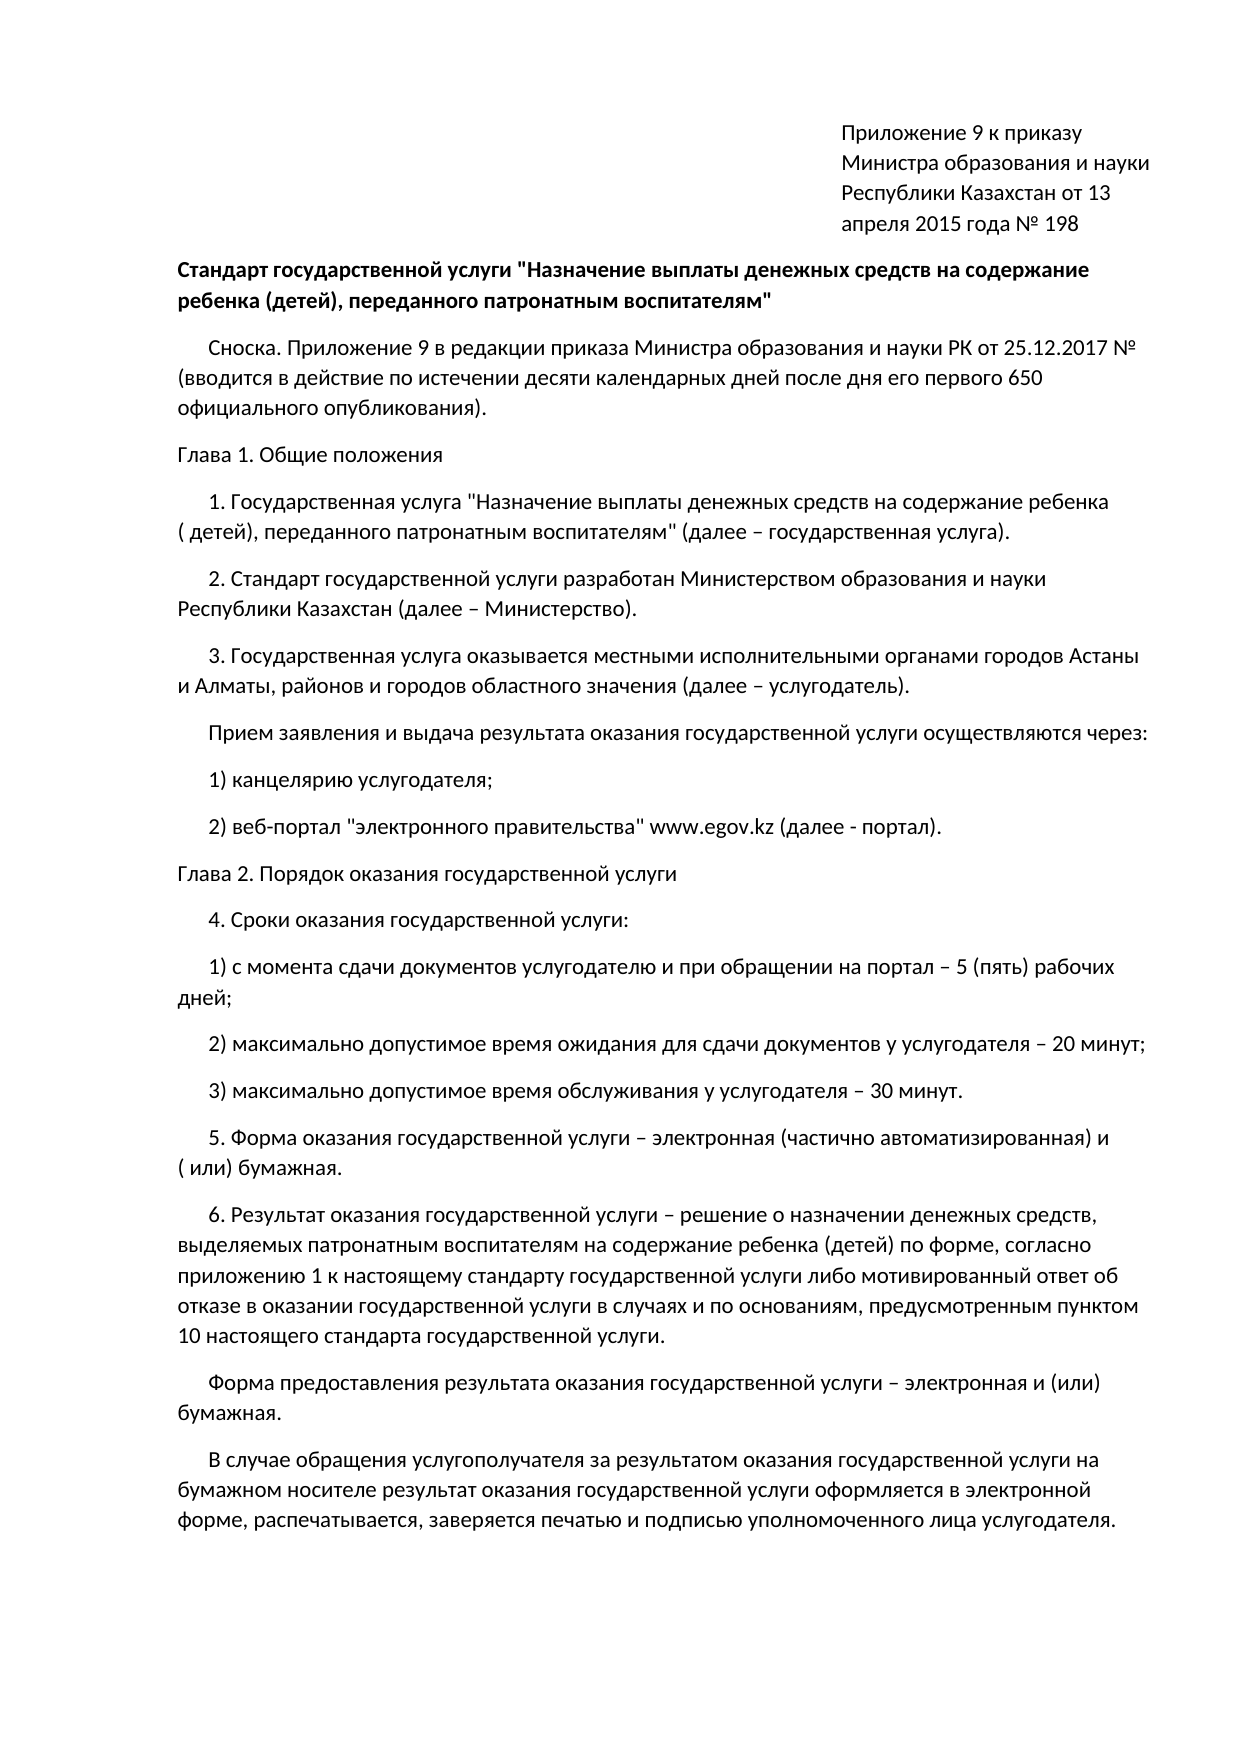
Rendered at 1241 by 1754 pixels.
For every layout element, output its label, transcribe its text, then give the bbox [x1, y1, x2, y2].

text Глава 2. Порядок оказания государственной услуги [177, 859, 1152, 887]
text 3) максимально допустимое время обслуживания у услугодателя – 30 минут. [177, 1076, 1152, 1104]
text Сноска. Приложение 9 в редакции приказа Министра образования и науки РК от 25.12.2017 № (вводится в действие по истечении десяти календарных дней после дня его первого 650 официального опубликования). [177, 333, 1152, 421]
text Прием заявления и выдача результата оказания государственной услуги осуществляются через: [177, 718, 1152, 746]
text В случае обращения услугополучателя за результатом оказания государственной услуги на бумажном носителе результат оказания государственной услуги оформляется в электронной форме, распечатывается, заверяется печатью и подписью уполномоченного лица услугодателя. [177, 1445, 1152, 1534]
text 1) канцелярию услугодателя; [177, 765, 1152, 793]
text 2) веб-портал "электронного правительства" www.egov.kz (далее - портал). [177, 812, 1152, 840]
text 1) с момента сдачи документов услугодателю и при обращении на портал – 5 (пять) рабочих дней; [177, 952, 1152, 1011]
text 1. Государственная услуга "Назначение выплаты денежных средств на содержание ребенка ( детей), переданного патронатным воспитателям" (далее – государственная услуга). [177, 487, 1152, 545]
text 5. Форма оказания государственной услуги – электронная (частично автоматизированная) и ( или) бумажная. [177, 1123, 1152, 1182]
text 2) максимально допустимое время ожидания для сдачи документов у услугодателя – 20 минут; [177, 1029, 1152, 1058]
text 2. Стандарт государственной услуги разработан Министерством образования и науки Республики Казахстан (далее – Министерство). [177, 564, 1152, 622]
text 6. Результат оказания государственной услуги – решение о назначении денежных средств, выделяемых патронатным воспитателям на содержание ребенка (детей) по форме, согласно приложению 1 к настоящему стандарту государственной услуги либо мотивированный ответ об отказе в оказании государственной услуги в случаях и по основаниям, предусмотренным пунктом 10 настоящего стандарта государственной услуги. [177, 1200, 1152, 1349]
text 3. Государственная услуга оказывается местными исполнительными органами городов Астаны и Алматы, районов и городов областного значения (далее – услугодатель). [177, 641, 1152, 699]
text 4. Сроки оказания государственной услуги: [177, 906, 1152, 934]
text Форма предоставления результата оказания государственной услуги – электронная и (или) бумажная. [177, 1368, 1152, 1426]
text Приложение 9 к приказу Министра образования и науки Республики Казахстан от 13 апреля 2015 года № 198 [841, 118, 1152, 237]
text Глава 1. Общие положения [177, 440, 1152, 468]
text Стандарт государственной услуги "Назначение выплаты денежных средств на содержание ребенка (детей), переданного патронатным воспитателям" [177, 256, 1152, 314]
